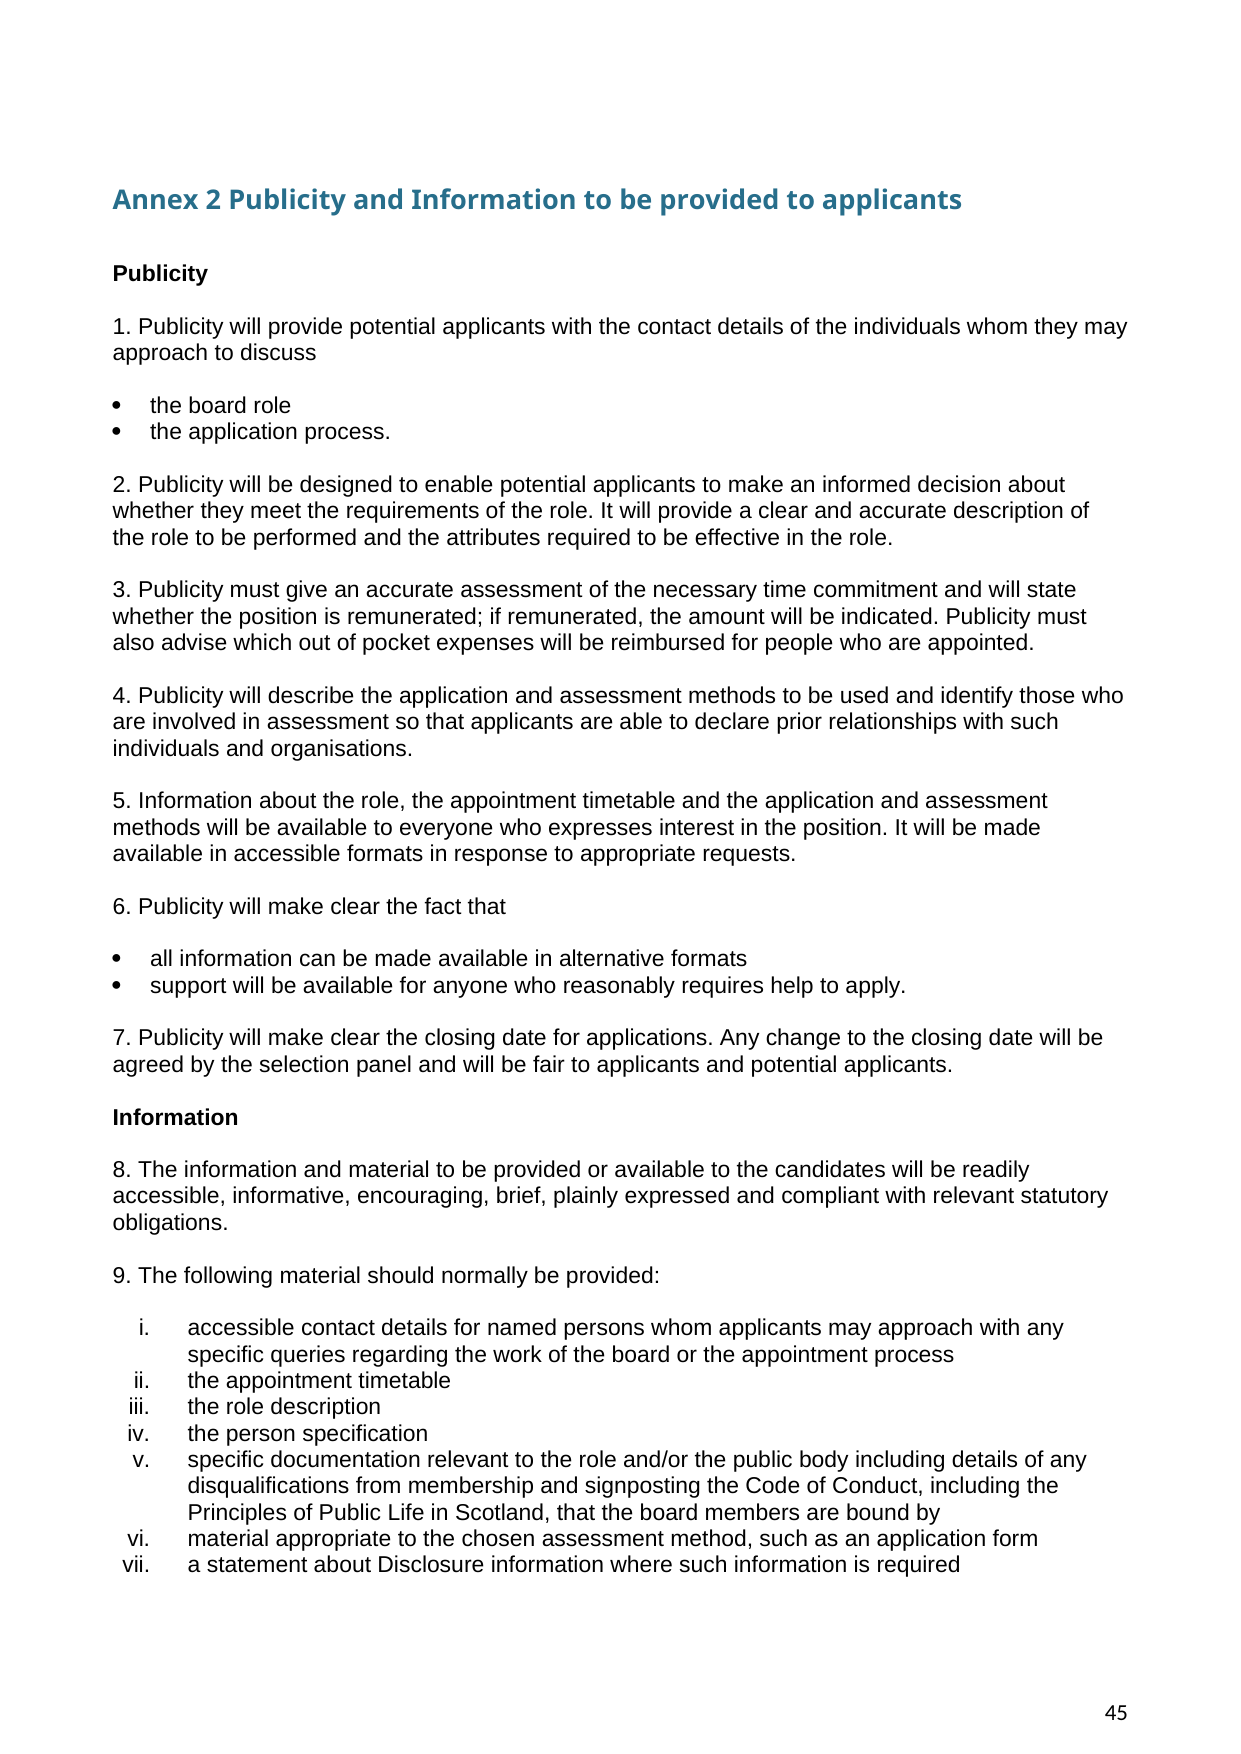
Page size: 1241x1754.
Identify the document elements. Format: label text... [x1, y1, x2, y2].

text Information [112, 1103, 1128, 1130]
text 8. The information and material to be provided or available to the candidates will be readily accessible, informative, encouraging, brief, plainly expressed and compliant with relevant statutory obligations. [112, 1156, 1128, 1235]
list material appropriate to the chosen assessment method, such as an application form [150, 1525, 1128, 1551]
text 2. Publicity will be designed to enable potential applicants to make an informed decision about whether they meet the requirements of the role. It will provide a clear and accurate description of the role to be performed and the attributes required to be effective in the role. [112, 471, 1128, 550]
list the appointment timetable [150, 1367, 1128, 1393]
list accessible contact details for named persons whom applicants may approach with any specific queries regarding the work of the board or the appointment process [150, 1314, 1128, 1367]
text 6. Publicity will make clear the fact that [112, 893, 1128, 919]
list the person specification [150, 1420, 1128, 1446]
list specific documentation relevant to the role and/or the public body including details of any disqualifications from membership and signposting the Code of Conduct, including the Principles of Public Life in Scotland, that the board members are bound by [150, 1446, 1128, 1525]
text 1. Publicity will provide potential applicants with the contact details of the individuals whom they may approach to discuss [112, 313, 1128, 366]
text 3. Publicity must give an accurate assessment of the necessary time commitment and will state whether the position is remunerated; if remunerated, the amount will be indicated. Publicity must also advise which out of pocket expenses will be reimbursed for people who are appointed. [112, 576, 1128, 655]
list the role description [150, 1393, 1128, 1420]
text 9. The following material should normally be provided: [112, 1262, 1128, 1288]
list a statement about Disclosure information where such information is required [150, 1551, 1128, 1578]
list all information can be made available in alternative formats [112, 945, 1128, 972]
subtitle Annex 2 Publicity and Information to be provided to applicants [112, 181, 1128, 257]
list the application process. [112, 418, 1128, 444]
text 7. Publicity will make clear the closing date for applications. Any change to the closing date will be agreed by the selection panel and will be fair to applicants and potential applicants. [112, 1024, 1128, 1077]
text 5. Information about the role, the appointment timetable and the application and assessment methods will be available to everyone who expresses interest in the position. It will be made available in accessible formats in response to appropriate requests. [112, 787, 1128, 866]
text Publicity [112, 260, 1128, 286]
text 4. Publicity will describe the application and assessment methods to be used and identify those who are involved in assessment so that applicants are able to declare prior relationships with such individuals and organisations. [112, 682, 1128, 761]
list support will be available for anyone who reasonably requires help to apply. [112, 972, 1128, 998]
list the board role [112, 392, 1128, 418]
